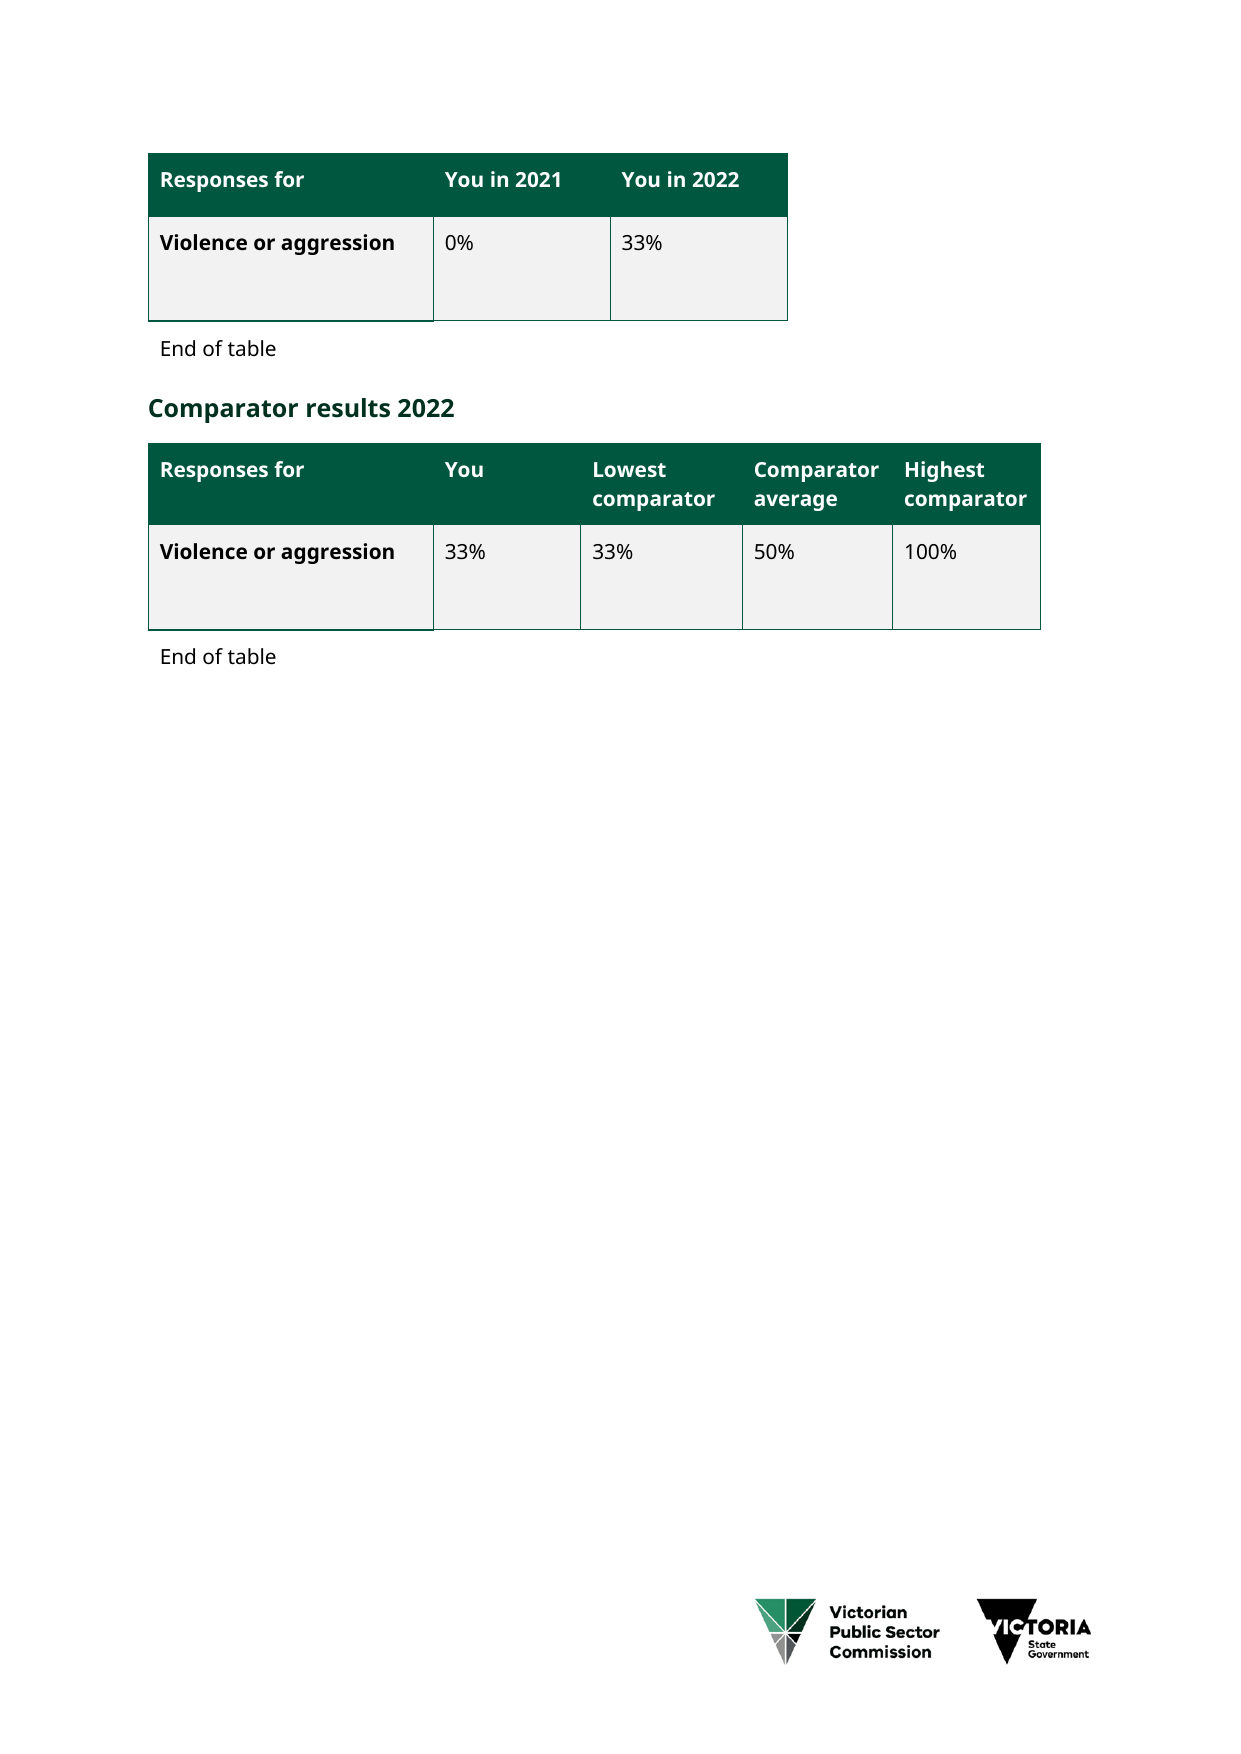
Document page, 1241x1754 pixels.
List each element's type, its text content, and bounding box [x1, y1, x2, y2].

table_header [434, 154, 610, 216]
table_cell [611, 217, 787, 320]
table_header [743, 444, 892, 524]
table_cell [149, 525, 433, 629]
subtitle Comparator results 2022 [148, 391, 1092, 425]
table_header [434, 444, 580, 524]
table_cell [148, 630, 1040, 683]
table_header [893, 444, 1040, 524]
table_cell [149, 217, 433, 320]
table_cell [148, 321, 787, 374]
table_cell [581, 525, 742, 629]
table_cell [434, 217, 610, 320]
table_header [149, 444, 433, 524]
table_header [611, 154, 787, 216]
picture [754, 1598, 1093, 1666]
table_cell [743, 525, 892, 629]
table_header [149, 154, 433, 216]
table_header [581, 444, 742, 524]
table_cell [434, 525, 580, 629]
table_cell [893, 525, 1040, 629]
